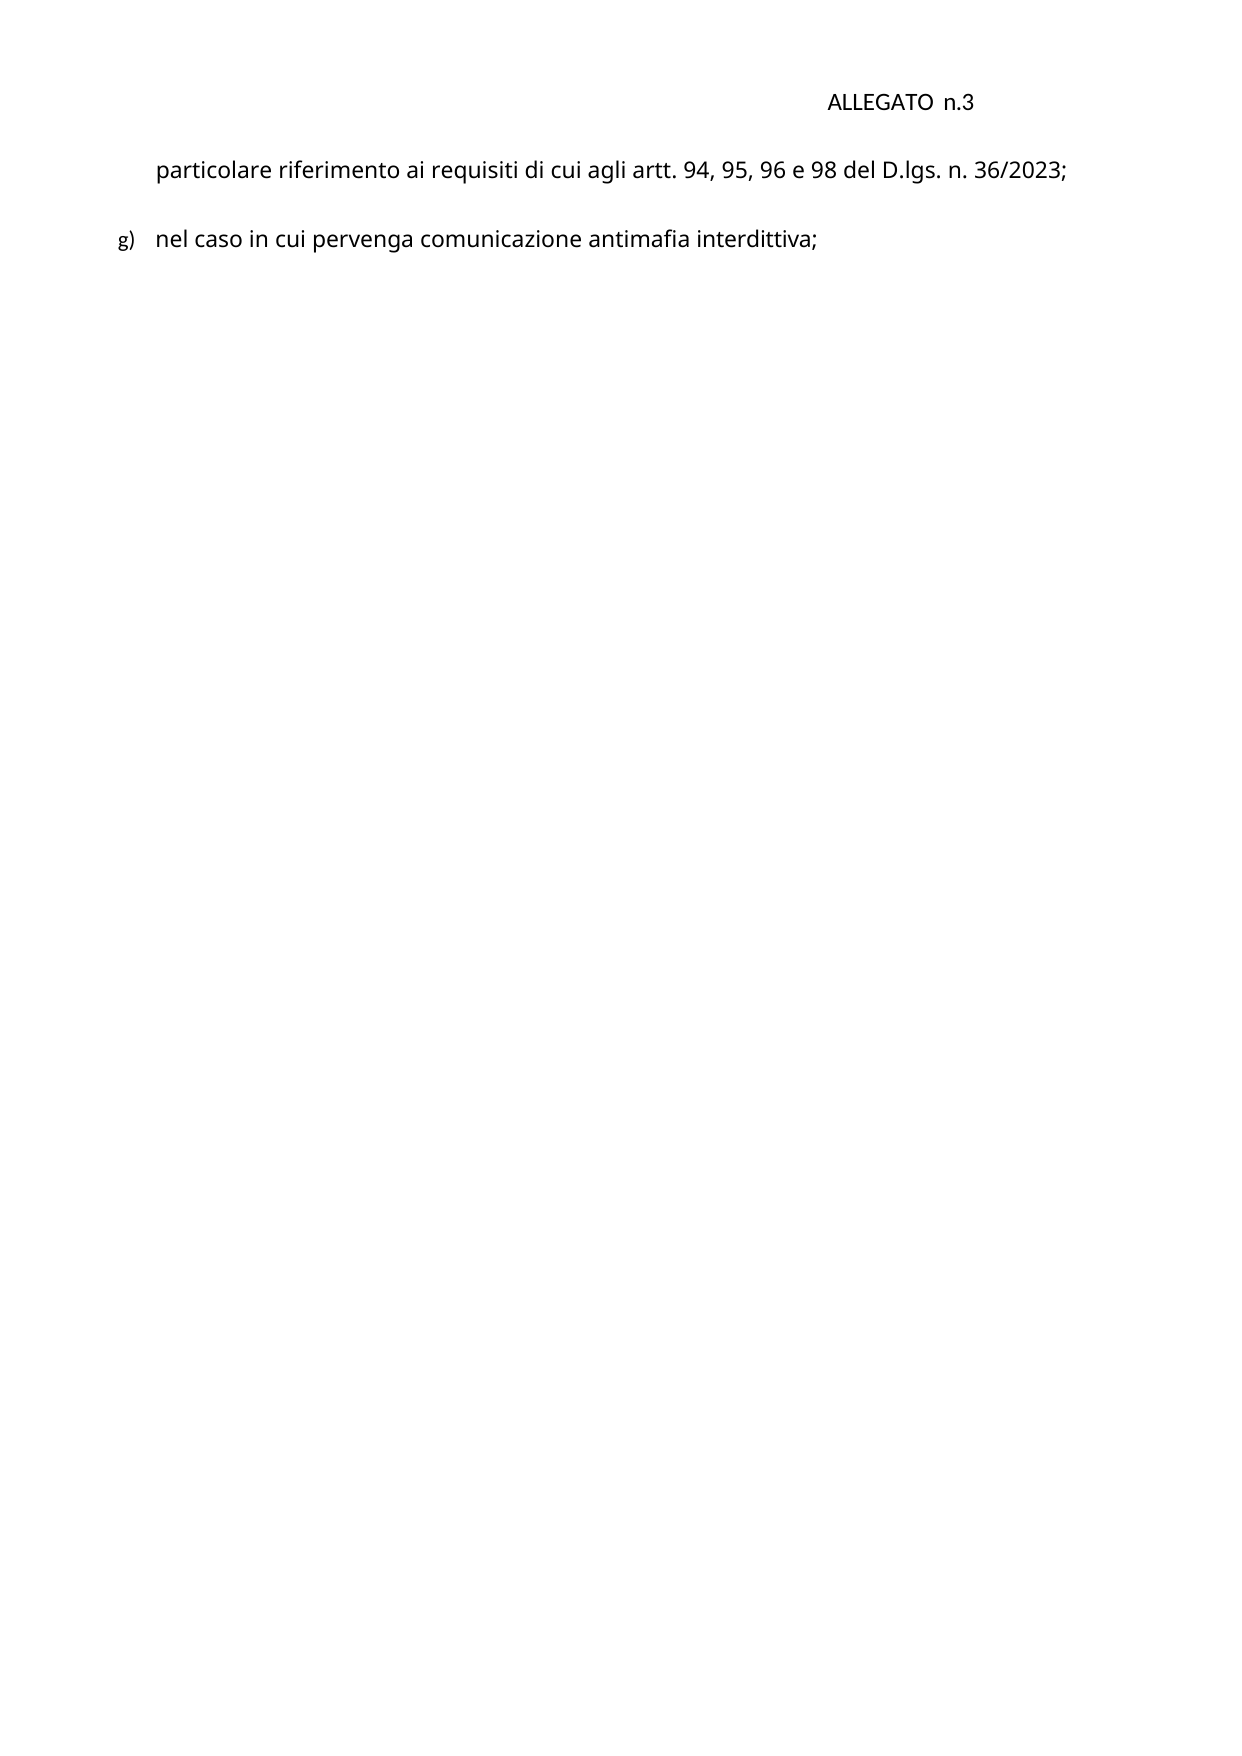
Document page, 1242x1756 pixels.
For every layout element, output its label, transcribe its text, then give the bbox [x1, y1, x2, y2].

list nel caso in cui pervenga comunicazione antimafia interdittiva; [118, 223, 1138, 254]
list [118, 154, 1123, 185]
